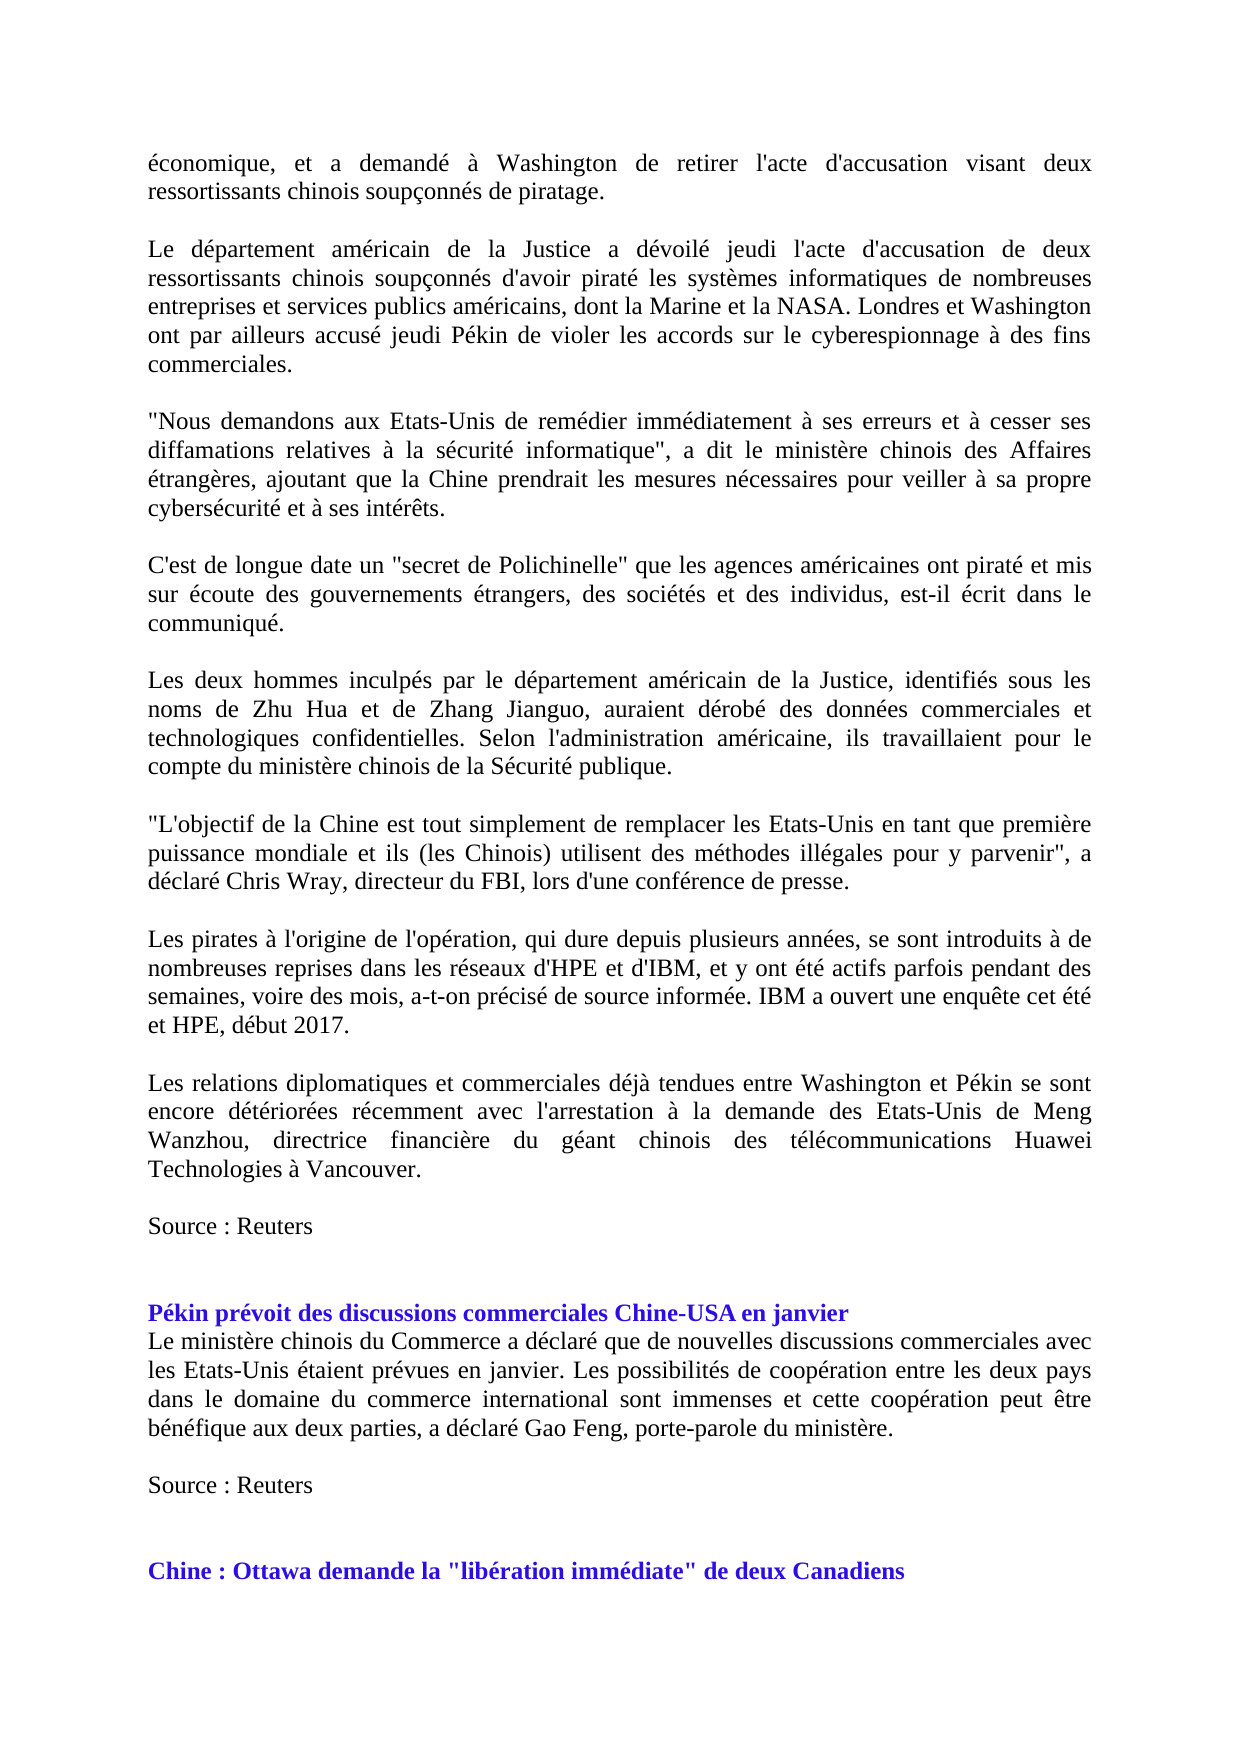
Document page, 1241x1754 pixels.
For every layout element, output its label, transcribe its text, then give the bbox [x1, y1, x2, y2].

subtitle Source : Reuters [148, 1211, 1093, 1240]
text "Nous demandons aux Etats-Unis de remédier immédiatement à ses erreurs et à cesser ses diffamations relatives à la sécurité informatique", a dit le ministère chinois des Affaires étrangères, ajoutant que la Chine prendrait les mesures nécessaires pour veiller à sa propre cybersécurité et à ses intérêts. [148, 406, 1093, 521]
text Les deux hommes inculpés par le département américain de la Justice, identifiés sous les noms de Zhu Hua et de Zhang Jianguo, auraient dérobé des données commerciales et technologiques confidentielles. Selon l'administration américaine, ils travaillaient pour le compte du ministère chinois de la Sécurité publique. [148, 665, 1093, 780]
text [148, 148, 1093, 205]
text "L'objectif de la Chine est tout simplement de remplacer les Etats-Unis en tant que première puissance mondiale et ils (les Chinois) utilisent des méthodes illégales pour y parvenir", a déclaré Chris Wray, directeur du FBI, lors d'une conférence de presse. [148, 809, 1093, 895]
text Le département américain de la Justice a dévoilé jeudi l'acte d'accusation de deux ressortissants chinois soupçonnés d'avoir piraté les systèmes informatiques de nombreuses entreprises et services publics américains, dont la Marine et la NASA. Londres et Washington ont par ailleurs accusé jeudi Pékin de violer les accords sur le cyberespionnage à des fins commerciales. [148, 234, 1093, 378]
text Les relations diplomatiques et commerciales déjà tendues entre Washington et Pékin se sont encore détériorées récemment avec l'arrestation à la demande des Etats-Unis de Meng Wanzhou, directrice financière du géant chinois des télécommunications Huawei Technologies à Vancouver. [148, 1068, 1093, 1183]
subtitle Pékin prévoit des discussions commerciales Chine-USA en janvier [148, 1298, 1093, 1326]
text Les pirates à l'origine de l'opération, qui dure depuis plusieurs années, se sont introduits à de nombreuses reprises dans les réseaux d'HPE et d'IBM, et y ont été actifs parfois pendant des semaines, voire des mois, a-t-on précisé de source informée. IBM a ouvert une enquête cet été et HPE, début 2017. [148, 924, 1093, 1039]
subtitle Chine : Ottawa demande la "libération immédiate" de deux Canadiens [148, 1556, 1093, 1585]
text C'est de longue date un "secret de Polichinelle" que les agences américaines ont piraté et mis sur écoute des gouvernements étrangers, des sociétés et des individus, est-il écrit dans le communiqué. [148, 550, 1093, 636]
text Le ministère chinois du Commerce a déclaré que de nouvelles discussions commerciales avec les Etats-Unis étaient prévues en janvier. Les possibilités de coopération entre les deux pays dans le domaine du commerce international sont immenses et cette coopération peut être bénéfique aux deux parties, a déclaré Gao Feng, porte-parole du ministère. [148, 1326, 1093, 1441]
subtitle Source : Reuters [148, 1470, 1093, 1499]
